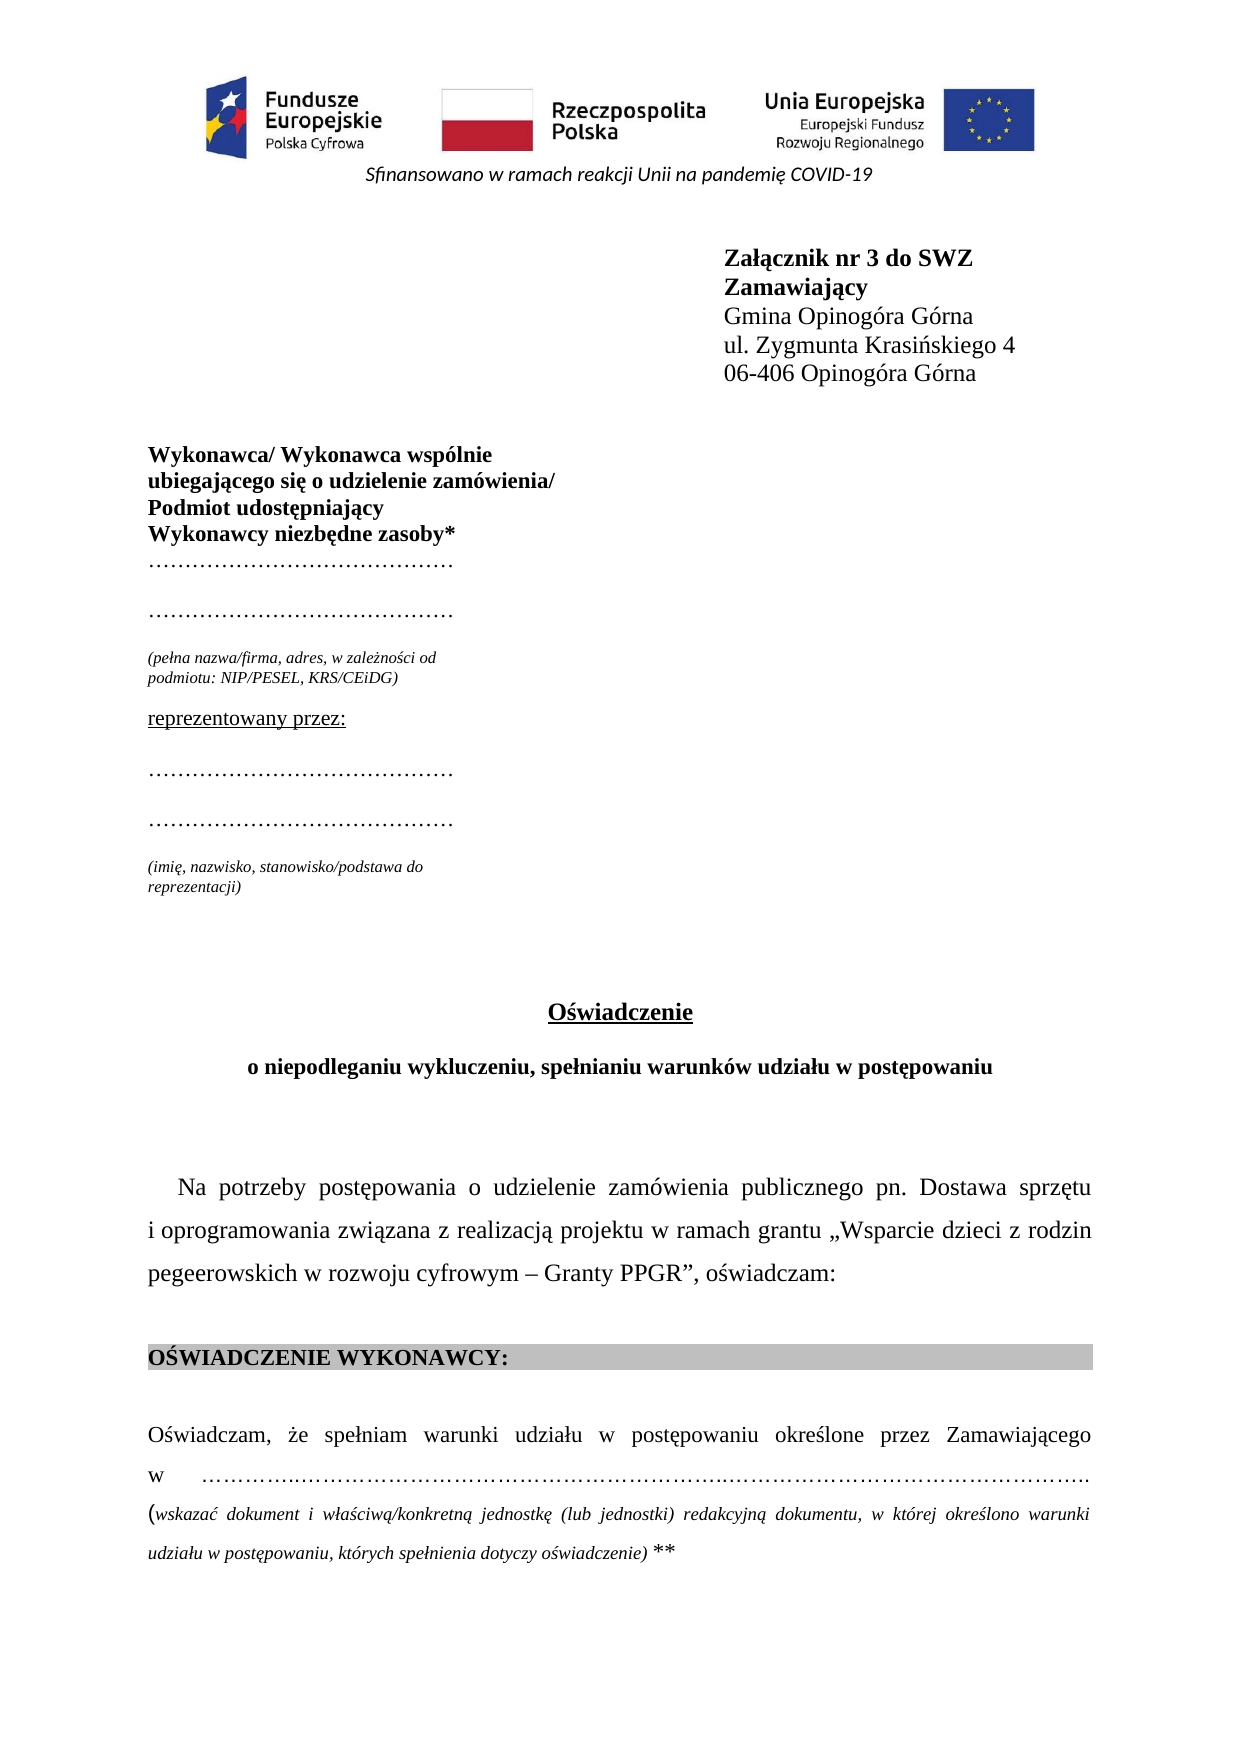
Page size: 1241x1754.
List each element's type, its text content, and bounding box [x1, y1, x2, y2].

text Wykonawcy niezbędne zasoby* [148, 520, 1093, 547]
picture [203, 73, 1037, 162]
text ………………………………………………………………………… [148, 547, 472, 622]
text Oświadczenie [148, 997, 1093, 1026]
text (imię, nazwisko, stanowisko/podstawa do reprezentacji) [148, 857, 472, 896]
text Wykonawca/ Wykonawca wspólnie [148, 441, 1093, 467]
text Oświadczam, że spełniam warunki udziału w postępowaniu określone przez Zamawiającego w …………..…………………………………………………..………………………………………….. (wskazać dokument i właściwą/konkretną jednostkę (lub jednostki) redakcyjną dokumentu, w której określono warunki udziału w postępowaniu, których spełnienia dotyczy oświadczenie) ** [148, 1421, 1093, 1564]
text Na potrzeby postępowania o udzielenie zamówienia publicznego pn. Dostawa sprzętu i oprogramowania związana z realizacją projektu w ramach grantu „Wsparcie dzieci z rodzin pegeerowskich w rozwoju cyfrowym – Granty PPGR”, oświadczam: [148, 1172, 1093, 1287]
text (pełna nazwa/firma, adres, w zależności od podmiotu: NIP/PESEL, KRS/CEiDG) [148, 647, 472, 687]
text reprezentowany przez: [148, 705, 1093, 731]
text Podmiot udostępniający [148, 494, 1093, 520]
text o niepodleganiu wykluczeniu, spełnianiu warunków udziału w postępowaniu [148, 1053, 1093, 1079]
text ………………………………………………………………………… [148, 756, 472, 831]
list 06-406 Opinogóra Górna [723, 358, 1091, 387]
text ubiegającego się o udzielenie zamówienia/ [148, 467, 1093, 494]
text Załącznik nr 3 do SWZ [723, 243, 1093, 272]
text Zamawiający [723, 272, 1093, 301]
text OŚWIADCZENIE WYKONAWCY: [148, 1344, 1093, 1370]
list Gmina Opinogóra Górna [723, 301, 1091, 330]
list ul. Zygmunta Krasińskiego 4 [723, 330, 1091, 358]
